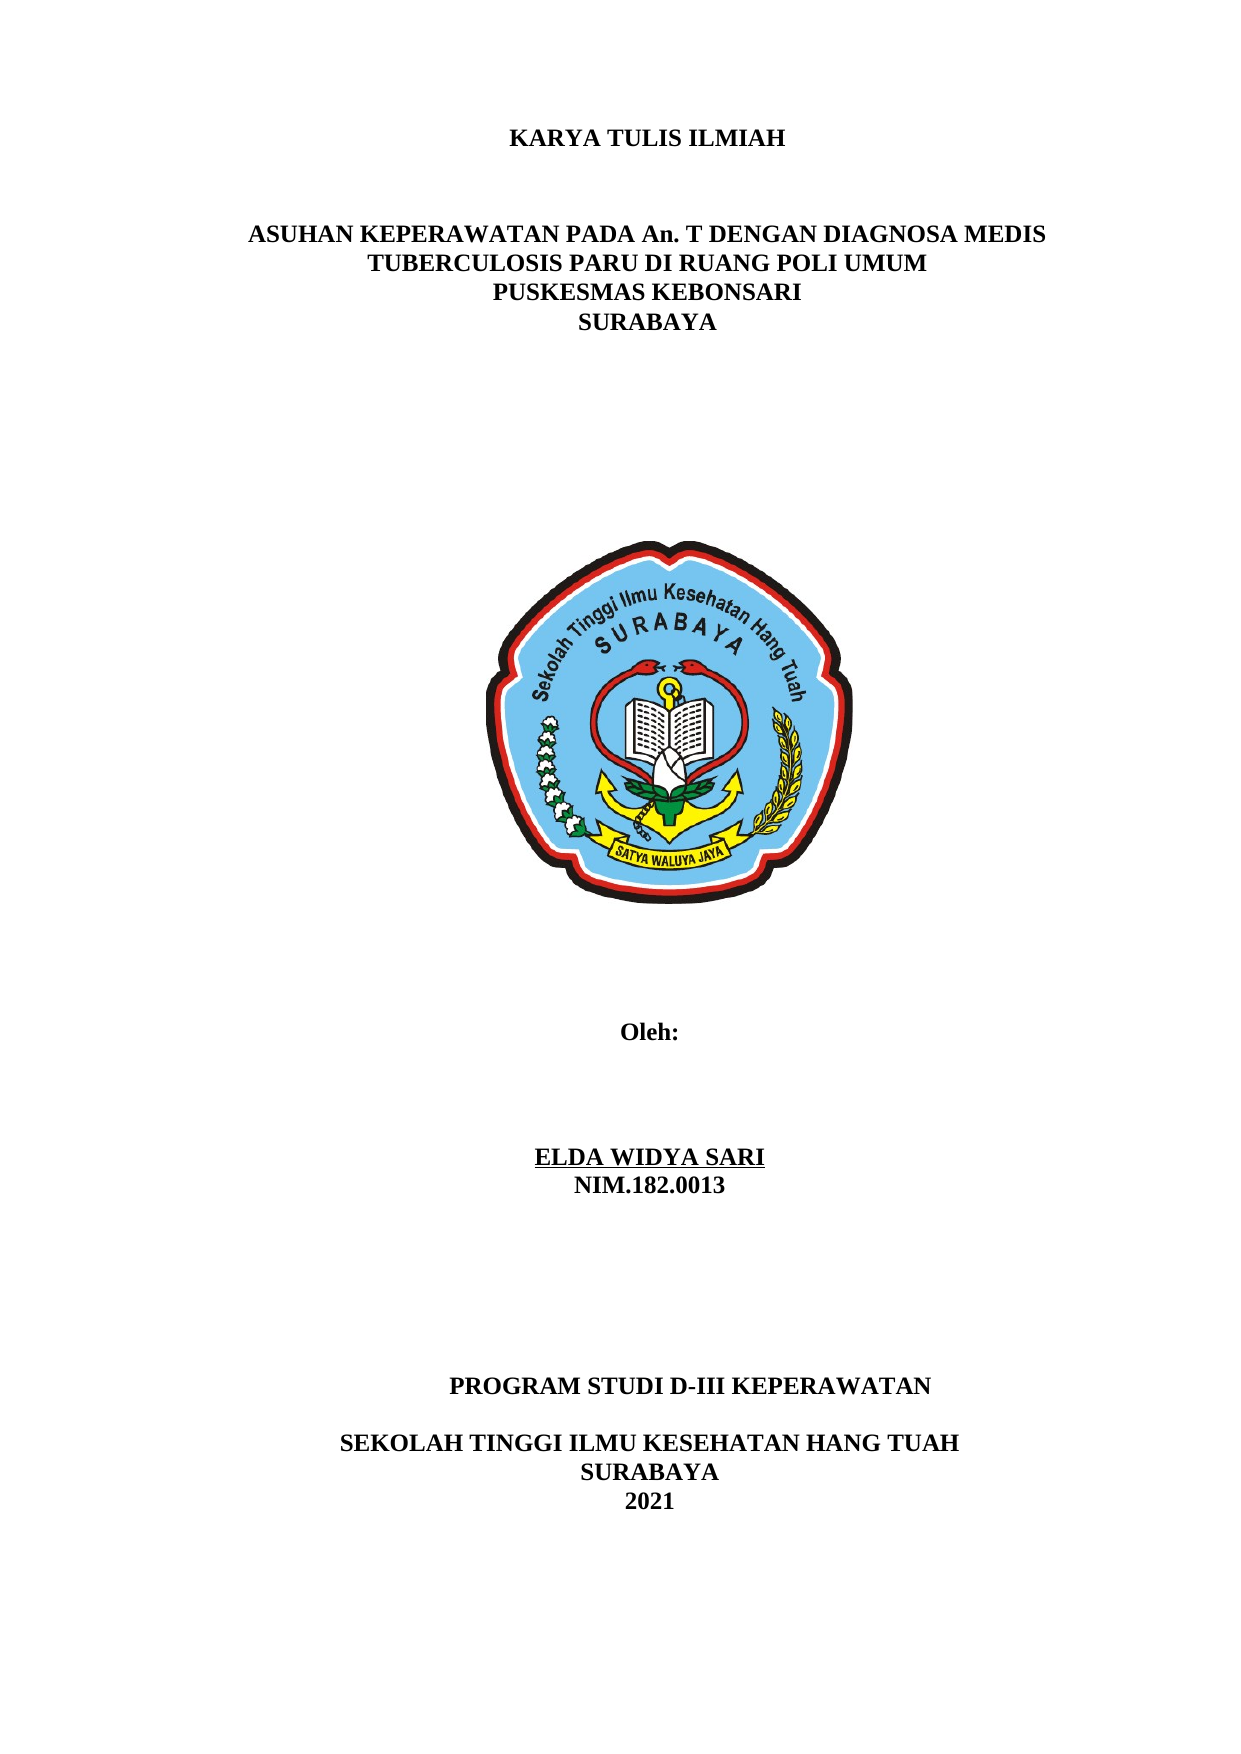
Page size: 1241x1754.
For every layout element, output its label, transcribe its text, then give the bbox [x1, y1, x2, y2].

text TUBERCULOSIS PARU DI RUANG POLI UMUM [238, 248, 1057, 277]
text SURABAYA [238, 307, 1057, 336]
text PROGRAM STUDI D-III KEPERAWATAN [317, 1371, 1063, 1400]
text Oleh: [313, 1017, 987, 1045]
picture [486, 541, 853, 921]
text NIM.182.0013 [236, 1170, 1063, 1199]
text KARYA TULIS ILMIAH [238, 123, 1057, 151]
text SEKOLAH TINGGI ILMU KESEHATAN HANG TUAH [236, 1428, 1063, 1457]
text PUSKESMAS KEBONSARI [238, 277, 1057, 306]
text ELDA WIDYA SARI [236, 1142, 1063, 1170]
text ASUHAN KEPERAWATAN PADA An. T DENGAN DIAGNOSA MEDIS [238, 219, 1057, 248]
text SURABAYA 2021 [236, 1457, 1063, 1514]
